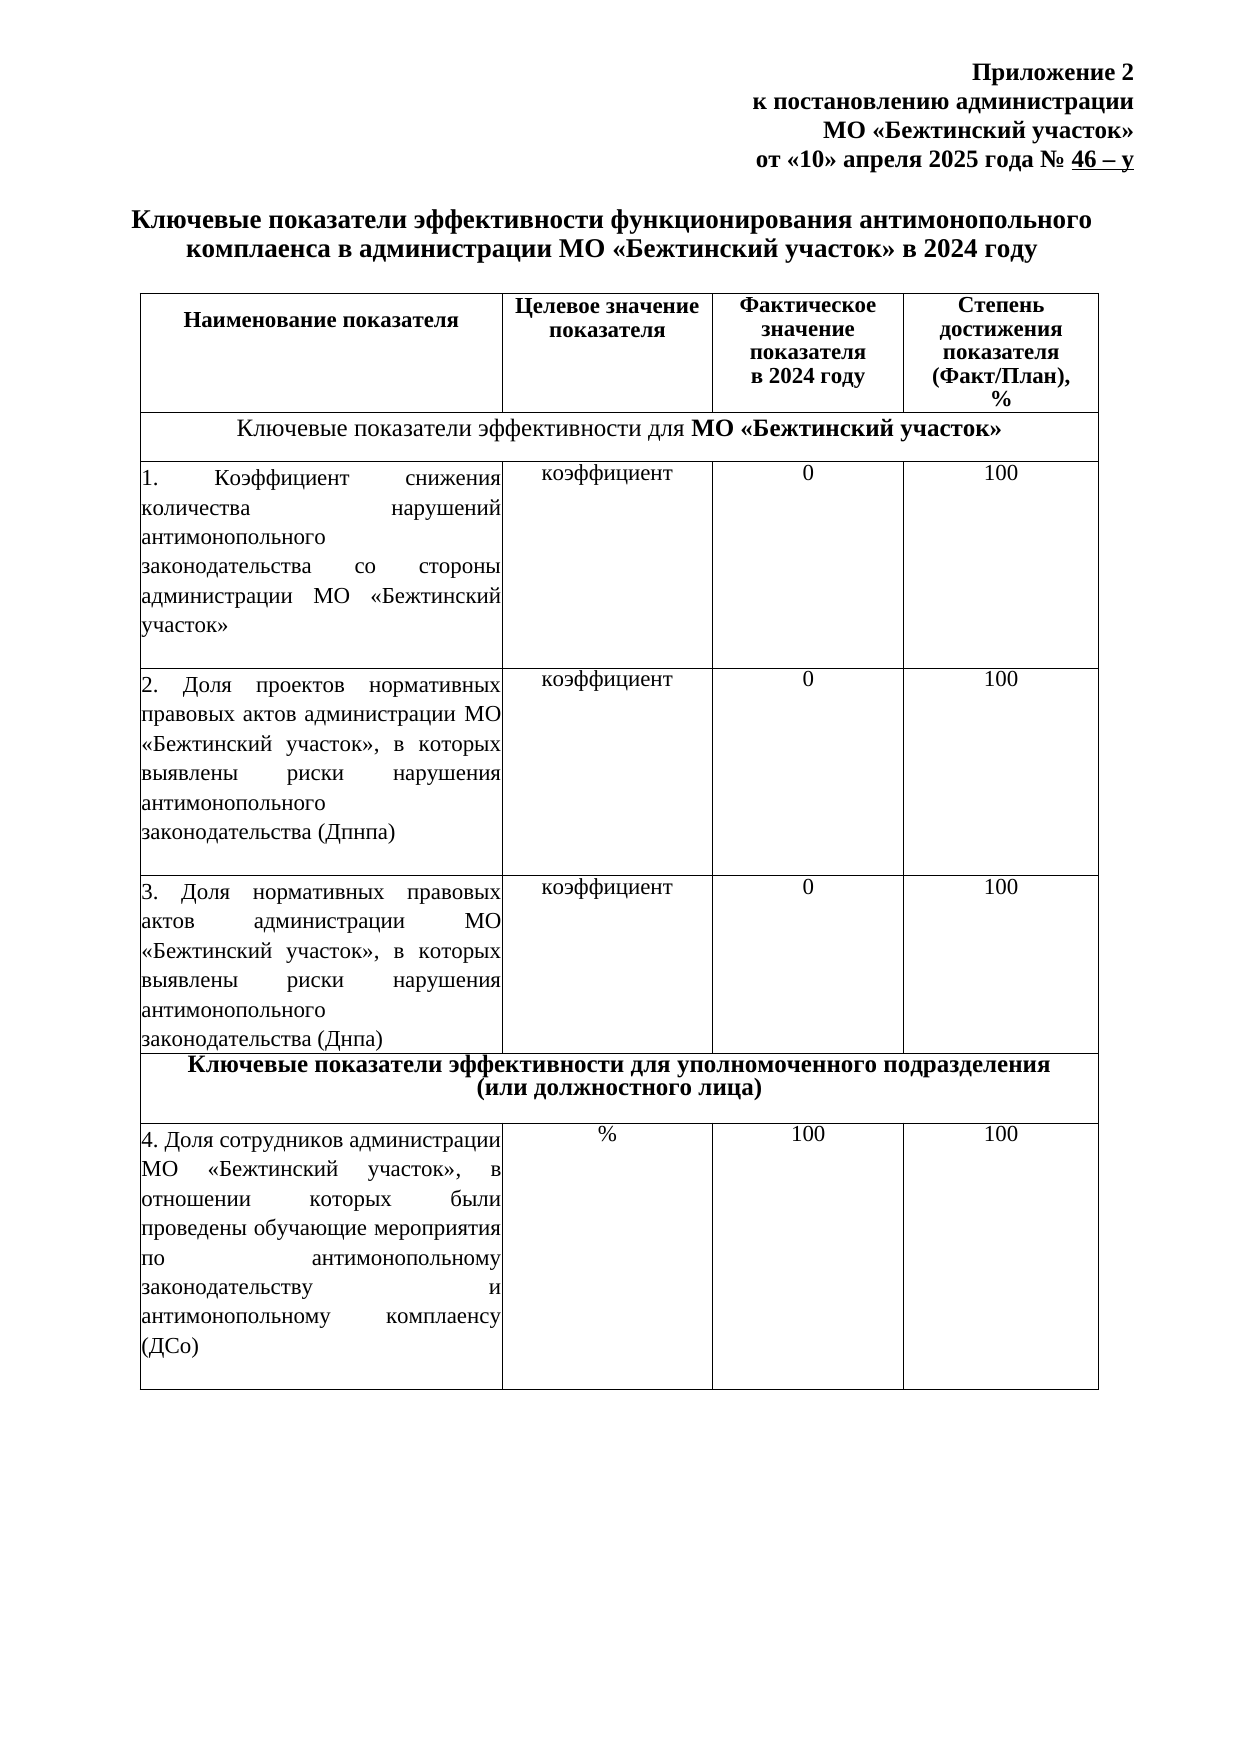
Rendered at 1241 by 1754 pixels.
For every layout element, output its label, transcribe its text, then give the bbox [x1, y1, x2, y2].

table_cell 4. Доля сотрудников администрации МО «Бежтинский участок», в отношении которых были проведены обучающие мероприятия по антимонопольному законодательству и антимонопольному комплаенсу (ДСо) [141, 1124, 502, 1389]
table_cell 2. Доля проектов нормативных правовых актов администрации МО «Бежтинский участок», в которых выявлены риски нарушения антимонопольного законодательства (Дпнпа) [141, 669, 502, 875]
table_cell 100 [904, 876, 1098, 1053]
table_cell 1. Коэффициент снижения количества нарушений антимонопольного законодательства со стороны администрации МО «Бежтинский участок» [141, 462, 502, 667]
table_cell 3. Доля нормативных правовых актов администрации МО «Бежтинский участок», в которых выявлены риски нарушения антимонопольного законодательства (Днпа) [141, 876, 502, 1053]
table_cell Ключевые показатели эффективности для уполномоченного подразделения (или должностного лица) [141, 1054, 1098, 1122]
table_cell % [503, 1124, 712, 1389]
table_cell 100 [904, 1124, 1098, 1389]
table_cell Ключевые показатели эффективности для МО «Бежтинский участок» [141, 413, 1098, 461]
table_header Степень достижения показателя (Факт/План), % [904, 294, 1098, 412]
table_cell 0 [713, 876, 903, 1053]
table_cell 0 [713, 669, 903, 875]
table_header Фактическое значение показателя в 2024 году [713, 294, 903, 412]
table_cell коэффициент [503, 669, 712, 875]
table_header Наименование показателя [141, 294, 502, 412]
table_header Целевое значение показателя [503, 294, 712, 412]
table_cell коэффициент [503, 462, 712, 667]
table_cell 0 [713, 462, 903, 667]
table_cell 100 [904, 669, 1098, 875]
table_cell 100 [904, 462, 1098, 667]
table_cell 100 [713, 1124, 903, 1389]
text Ключевые показатели эффективности функционирования антимонопольного комплаенса в администрации МО «Бежтинский участок» в 2024 году [90, 204, 1134, 263]
table_cell коэффициент [503, 876, 712, 1053]
